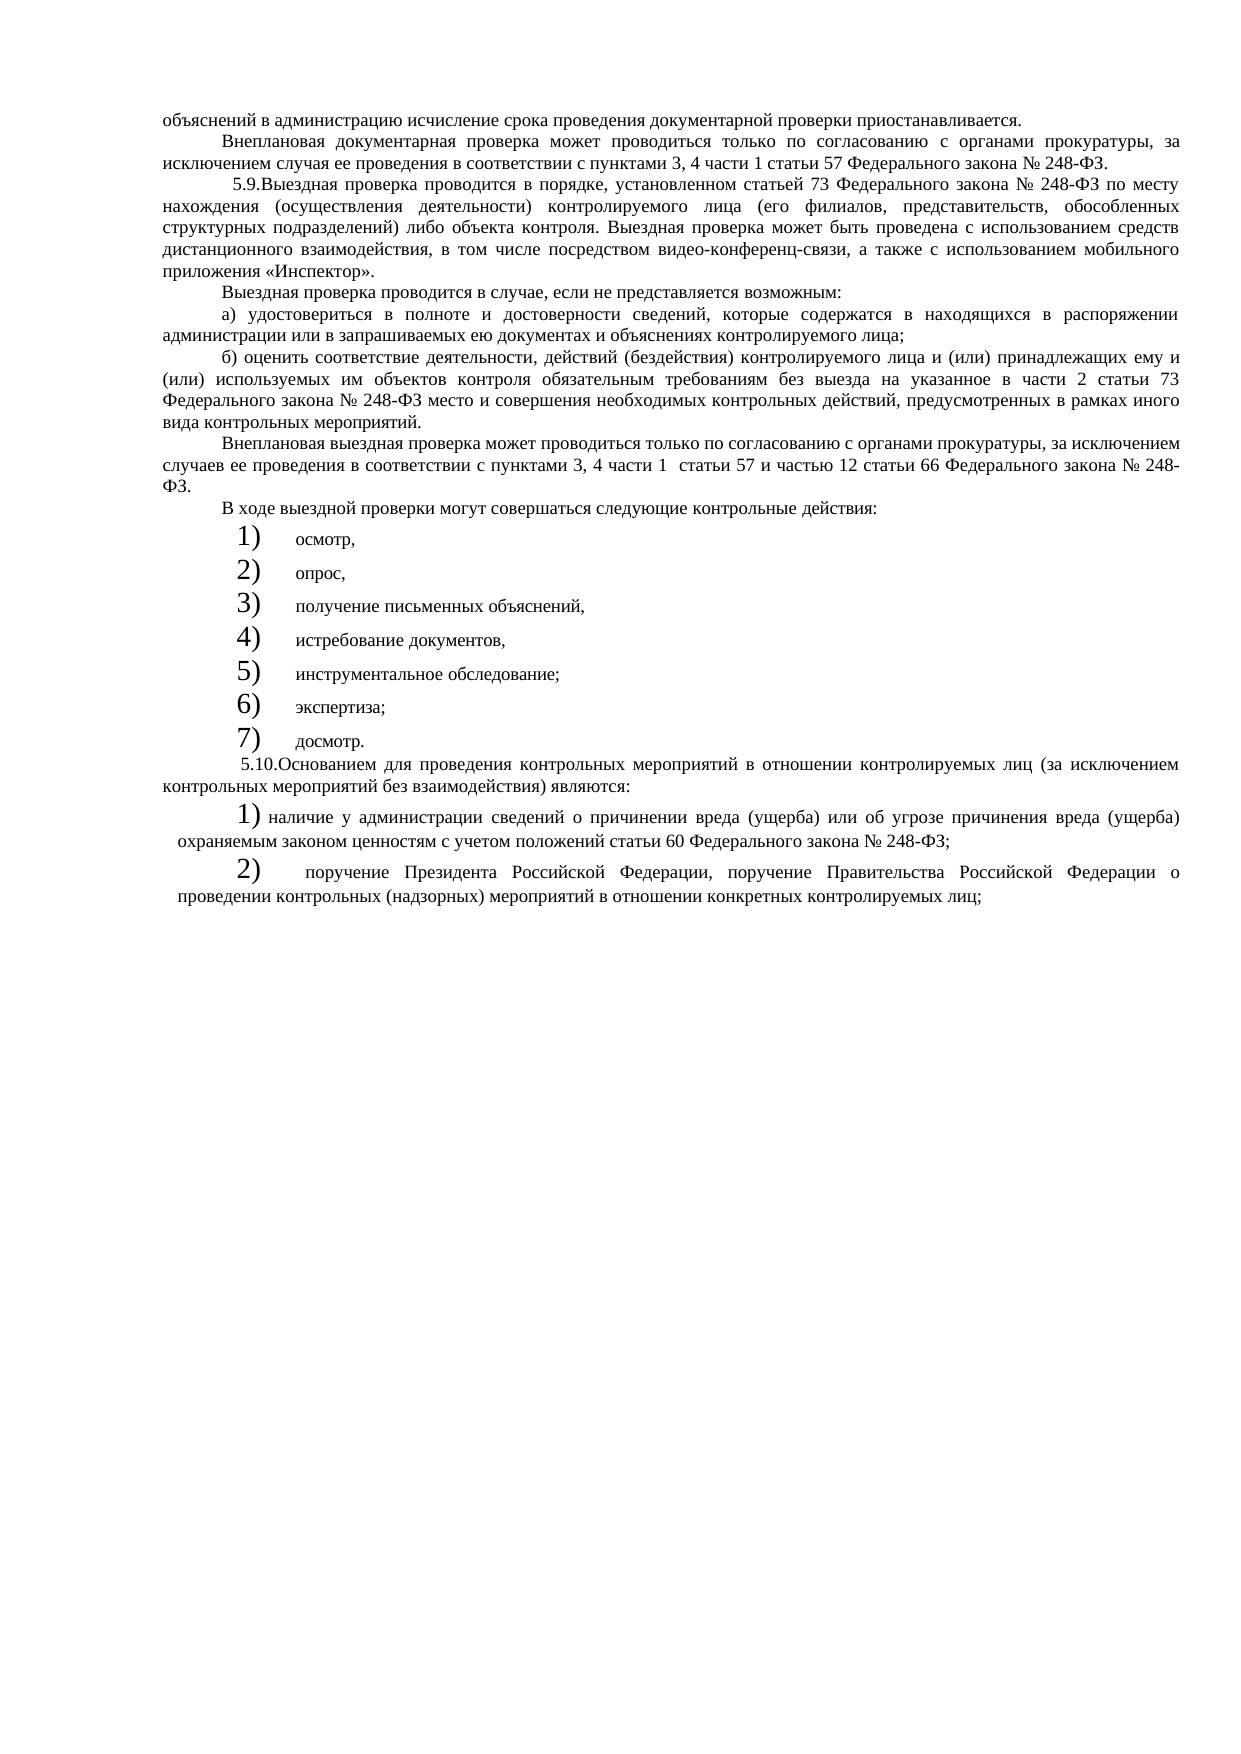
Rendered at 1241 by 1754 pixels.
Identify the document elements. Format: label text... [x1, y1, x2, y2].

text Выездная проверка проводится в случае, если не представляется возможным: [162, 281, 1180, 303]
list инструментальное обследование; [236, 653, 1196, 686]
list истребование документов, [236, 619, 1196, 653]
list наличие у администрации сведений о причинении вреда (ущерба) или об угрозе причинения вреда (ущерба) охраняемым законом ценностям с учетом положений статьи 60 Федерального закона № 248-ФЗ; [177, 796, 1180, 851]
list осмотр, [236, 518, 1196, 552]
text В ходе выездной проверки могут совершаться следующие контрольные действия: [162, 497, 1180, 518]
text 5.9.Выездная проверка проводится в порядке, установленном статьей 73 Федерального закона № 248-ФЗ по месту нахождения (осуществления деятельности) контролируемого лица (его филиалов, представительств, обособленных структурных подразделений) либо объекта контроля. Выездная проверка может быть проведена с использованием средств дистанционного взаимодействия, в том числе посредством видео-конференц-связи, а также с использованием мобильного приложения «Инспектор». [119, 173, 1181, 281]
list опрос, [236, 552, 1196, 585]
list экспертиза; [236, 686, 1196, 720]
text а) удостовериться в полноте и достоверности сведений, которые содержатся в находящихся в распоряжении администрации или в запрашиваемых ею документах и объяснениях контролируемого лица; [162, 303, 1180, 346]
text 5.10.Основанием для проведения контрольных мероприятий в отношении контролируемых лиц (за исключением контрольных мероприятий без взаимодействия) являются: [162, 753, 1181, 796]
list поручение Президента Российской Федерации, поручение Правительства Российской Федерации о проведении контрольных (надзорных) мероприятий в отношении конкретных контролируемых лиц; [177, 851, 1181, 907]
text б) оценить соответствие деятельности, действий (бездействия) контролируемого лица и (или) принадлежащих ему и (или) используемых им объектов контроля обязательным требованиям без выезда на указанное в части 2 статьи 73 Федерального закона № 248-ФЗ место и совершения необходимых контрольных действий, предусмотренных в рамках иного вида контрольных мероприятий. [162, 346, 1182, 432]
text объяснений в администрацию исчисление срока проведения документарной проверки приостанавливается. [162, 109, 1181, 130]
text Внеплановая документарная проверка может проводиться только по согласованию с органами прокуратуры, за исключением случая ее проведения в соответствии с пунктами 3, 4 части 1 статьи 57 Федерального закона № 248-ФЗ. [162, 130, 1180, 173]
list досмотр. [236, 720, 1196, 753]
text Внеплановая выездная проверка может проводиться только по согласованию с органами прокуратуры, за исключением случаев ее проведения в соответствии с пунктами 3, 4 части 1 статьи 57 и частью 12 статьи 66 Федерального закона № 248-ФЗ. [162, 432, 1181, 497]
list получение письменных объяснений, [236, 586, 1196, 619]
